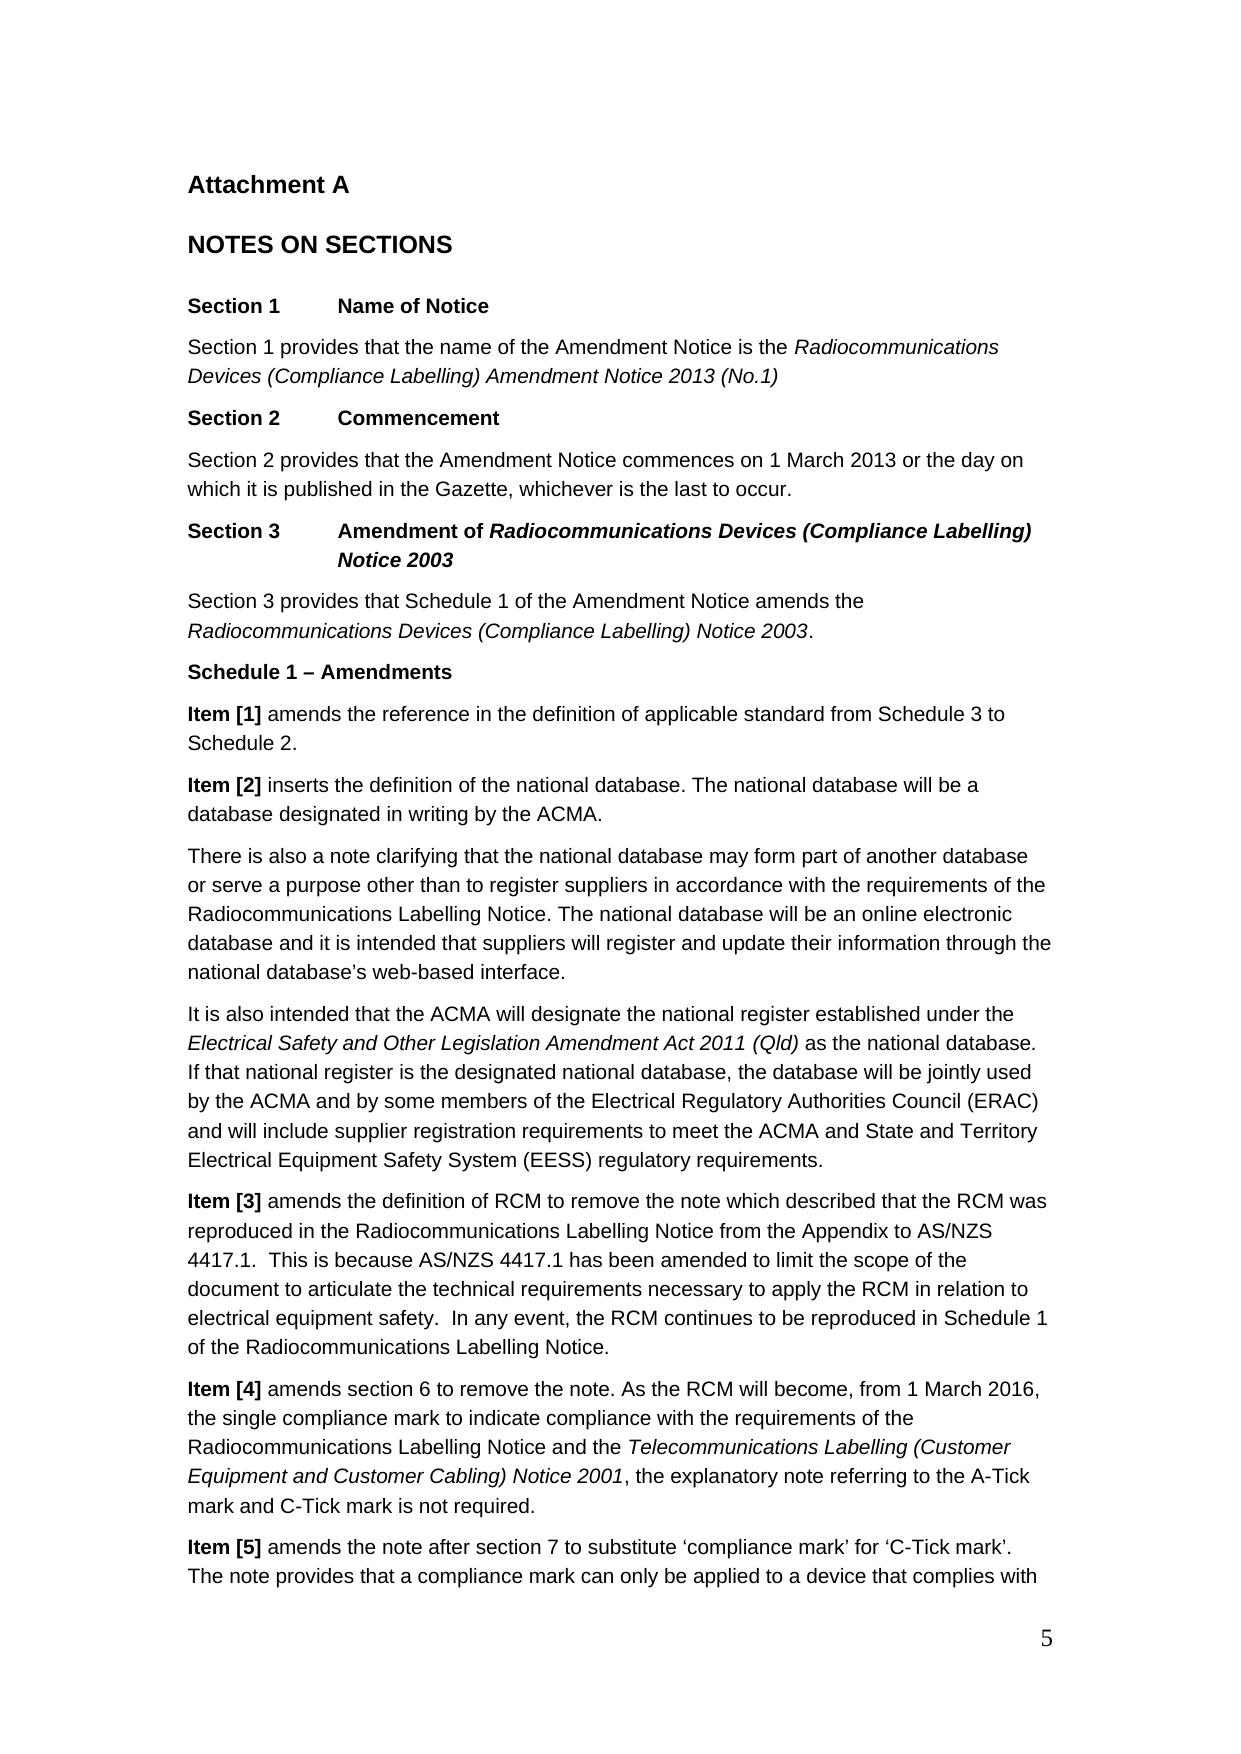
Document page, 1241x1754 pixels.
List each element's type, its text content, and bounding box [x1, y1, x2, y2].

text There is also a note clarifying that the national database may form part of another database or serve a purpose other than to register suppliers in accordance with the requirements of the Radiocommunications Labelling Notice. The national database will be an online electronic database and it is intended that suppliers will register and update their information through the national database’s web-based interface. [187, 838, 1053, 984]
text Section 2 provides that the Amendment Notice commences on 1 March 2013 or the day on which it is published in the Gazette, whichever is the last to occur. [187, 442, 1053, 501]
text Section 3 Amendment of Radiocommunications Devices (Compliance Labelling) Notice 2003 [187, 513, 1053, 572]
text Item [2] inserts the definition of the national database. The national database will be a database designated in writing by the ACMA. [187, 767, 1053, 826]
text Schedule 1 – Amendments [187, 655, 1053, 684]
text Item [4] amends section 6 to remove the note. As the RCM will become, from 1 March 2016, the single compliance mark to indicate compliance with the requirements of the Radiocommunications Labelling Notice and the Telecommunications Labelling (Customer Equipment and Customer Cabling) Notice 2001, the explanatory note referring to the A-Tick mark and C-Tick mark is not required. [187, 1372, 1053, 1517]
text Item [1] amends the reference in the definition of applicable standard from Schedule 3 to Schedule 2. [187, 697, 1053, 755]
text Section 1 provides that the name of the Amendment Notice is the Radiocommunications Devices (Compliance Labelling) Amendment Notice 2013 (No.1) [187, 330, 1053, 388]
text Attachment A [187, 170, 1053, 199]
text It is also intended that the ACMA will designate the national register established under the Electrical Safety and Other Legislation Amendment Act 2011 (Qld) as the national database. If that national register is the designated national database, the database will be jointly used by the ACMA and by some members of the Electrical Regulatory Authorities Council (ERAC) and will include supplier registration requirements to meet the ACMA and State and Territory Electrical Equipment Safety System (EESS) regulatory requirements. [187, 997, 1053, 1172]
text Item [3] amends the definition of RCM to remove the note which described that the RCM was reproduced in the Radiocommunications Labelling Notice from the Appendix to AS/NZS 4417.1. This is because AS/NZS 4417.1 has been amended to limit the scope of the document to articulate the technical requirements necessary to apply the RCM in relation to electrical equipment safety. In any event, the RCM continues to be reproduced in Schedule 1 of the Radiocommunications Labelling Notice. [187, 1184, 1053, 1359]
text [187, 1530, 1053, 1588]
text NOTES ON SECTIONS [187, 229, 1053, 258]
text Section 2 Commencement [187, 401, 1053, 430]
text Section 3 provides that Schedule 1 of the Amendment Notice amends the Radiocommunications Devices (Compliance Labelling) Notice 2003. [187, 584, 1053, 642]
text Section 1 Name of Notice [187, 288, 1053, 317]
